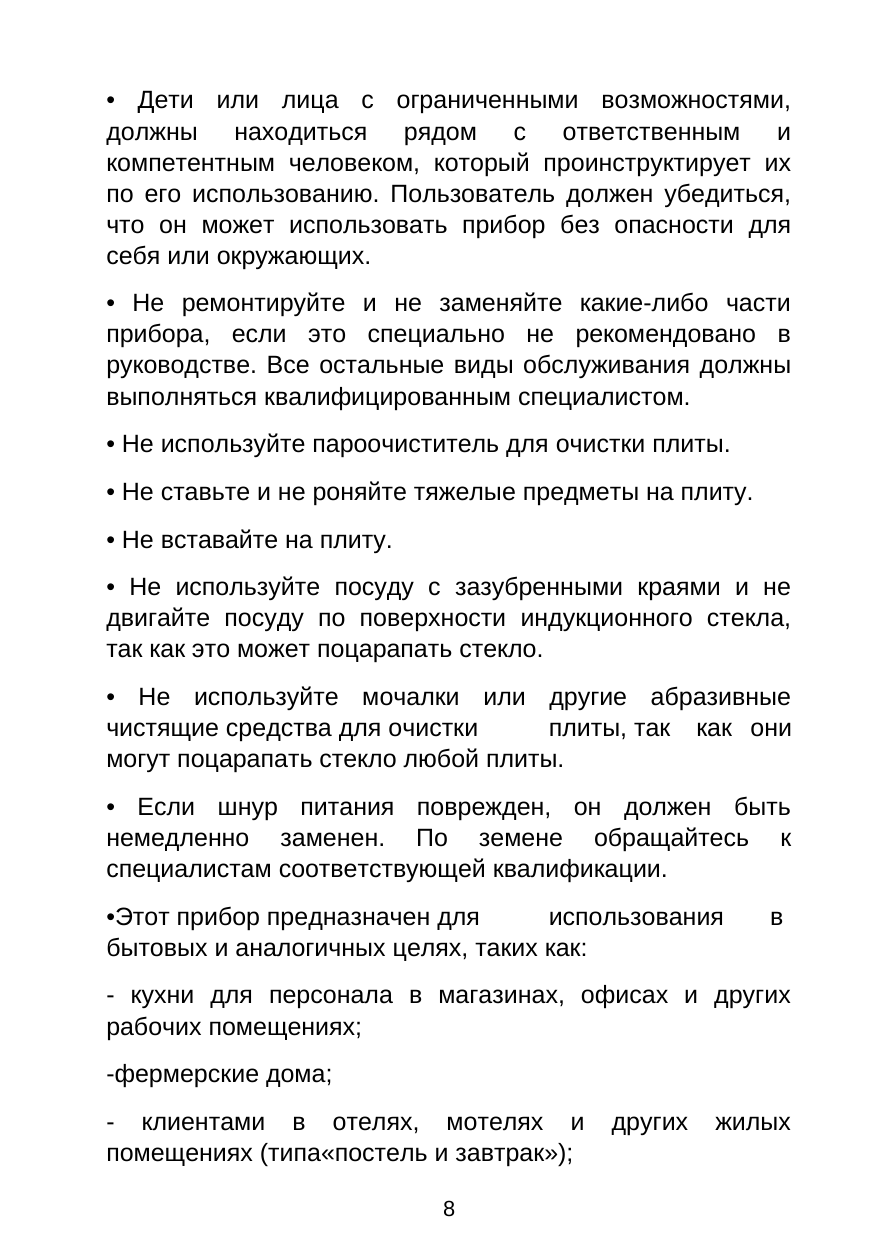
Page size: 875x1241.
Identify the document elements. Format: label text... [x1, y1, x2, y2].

text - кухни для персонала в магазинах, офисах и других рабочих помещениях; [106, 980, 792, 1040]
text • Не ремонтируйте и не заменяйте какие-либо части прибора, если это специально не рекомендовано в руководстве. Все остальные виды обслуживания должны выполняться квалифицированным специалистом. [106, 288, 792, 410]
text • Дети или лица с ограниченными возможностями, должны находиться рядом с ответственным и компетентным человеком, который проинструктирует их по его использованию. Пользователь должен убедиться, что он может использовать прибор без опасности для себя или окружающих. [106, 85, 792, 269]
text • Не используйте посуду с зазубренными краями и не двигайте посуду по поверхности индукционного стекла, так как это может поцарапать стекло. [106, 572, 792, 663]
text • Не используйте мочалки или другие абразивные чистящие средства для очистки плиты, так как они могут поцарапать стекло любой плиты. [106, 682, 792, 773]
text - клиентами в отелях, мотелях и других жилых помещениях (типа«постель и завтрак»); [106, 1107, 792, 1167]
text • Не ставьте и не роняйте тяжелые предметы на плиту. [106, 477, 792, 506]
text • Не используйте пароочиститель для очистки плиты. [106, 429, 792, 458]
text •Этот прибор предназначен для использования в бытовых и аналогичных целях, таких как: [106, 902, 792, 961]
text -фермерские дома; [106, 1059, 792, 1088]
text • Если шнур питания поврежден, он должен быть немедленно заменен. По земене обращайтесь к специалистам соответствующей квалификации. [106, 792, 792, 883]
text • Не вставайте на плиту. [106, 524, 792, 553]
